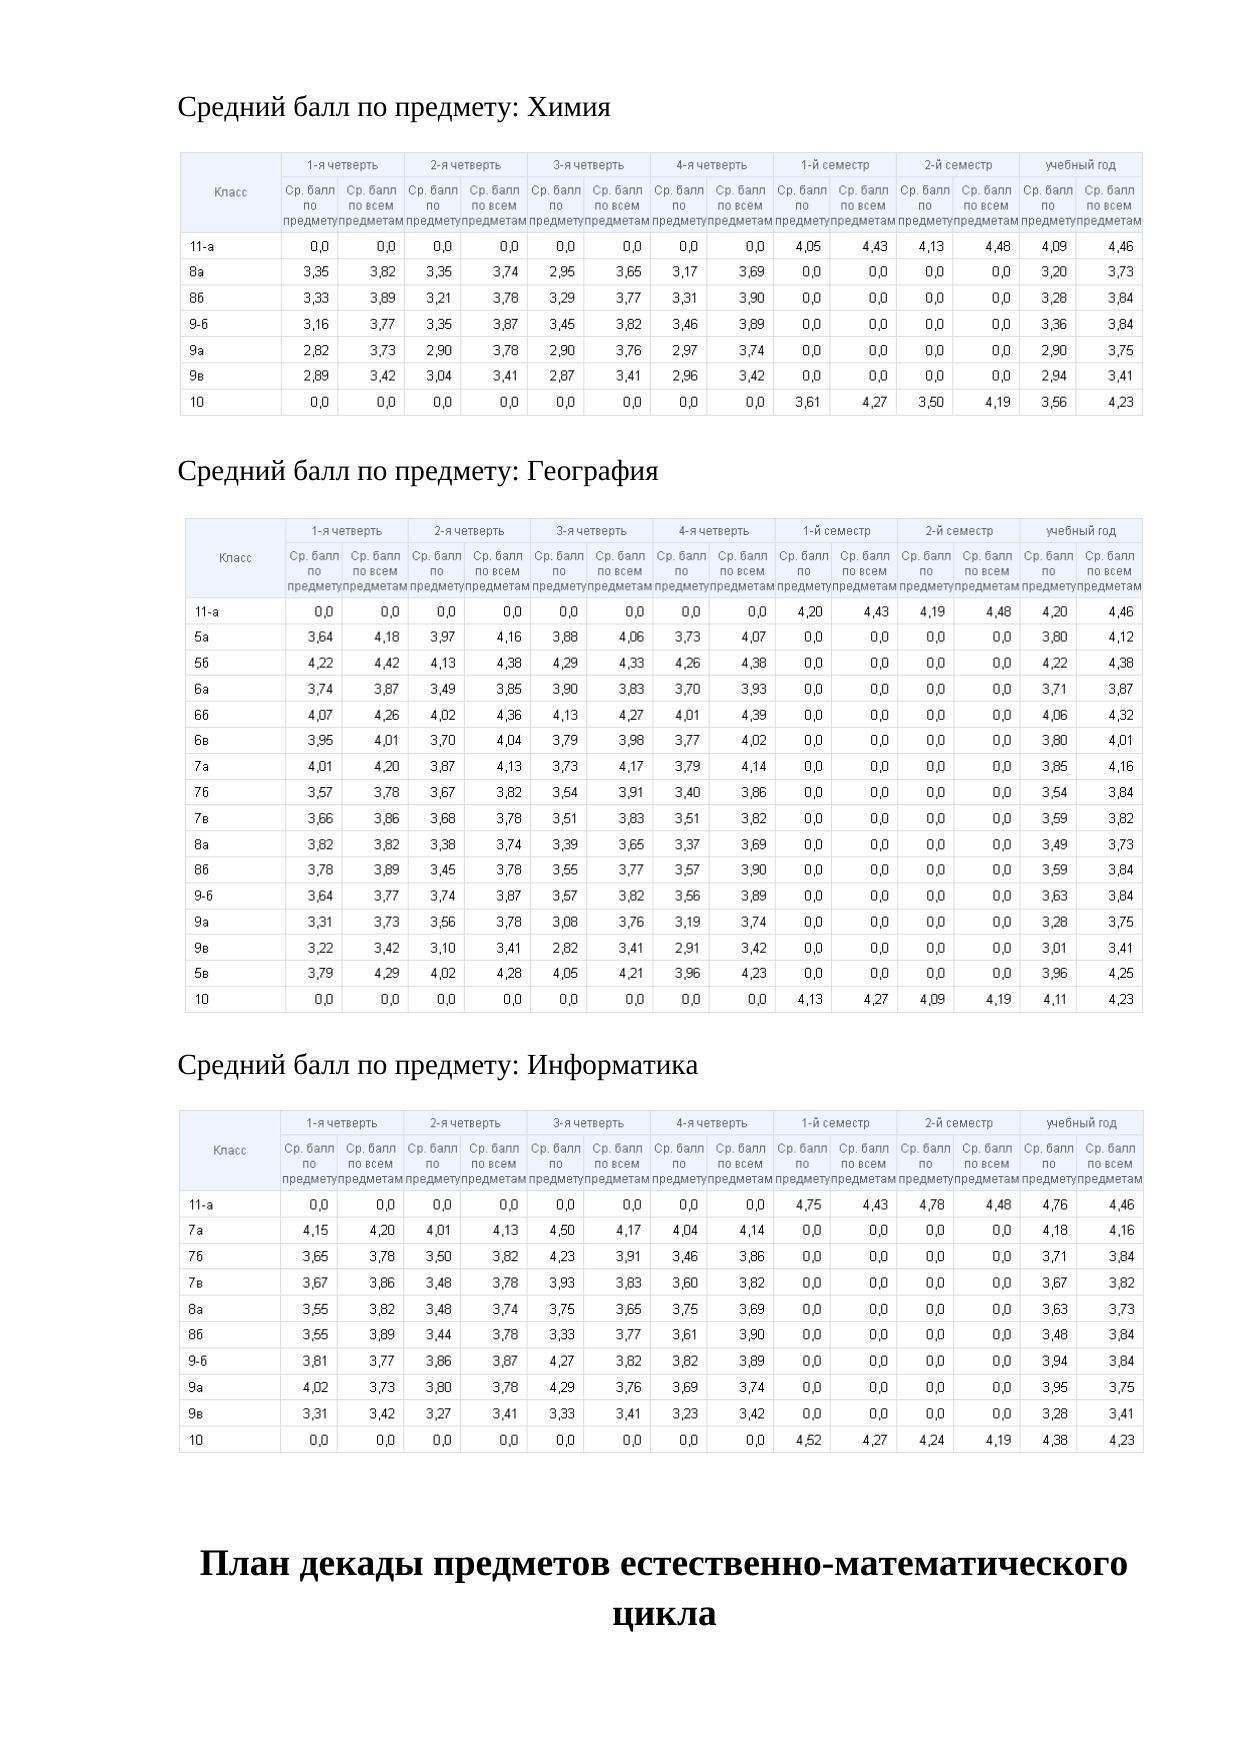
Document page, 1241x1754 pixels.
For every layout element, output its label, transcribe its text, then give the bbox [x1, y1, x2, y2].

picture [177, 1106, 1152, 1456]
text Средний балл по предмету: Информатика [177, 1047, 1152, 1081]
text Средний балл по предмету: Химия [177, 89, 1152, 122]
text План декады предметов естественно-математического цикла [177, 1540, 1152, 1633]
picture [177, 148, 1152, 427]
text Средний балл по предмету: География [177, 453, 1152, 486]
picture [177, 512, 1152, 1022]
